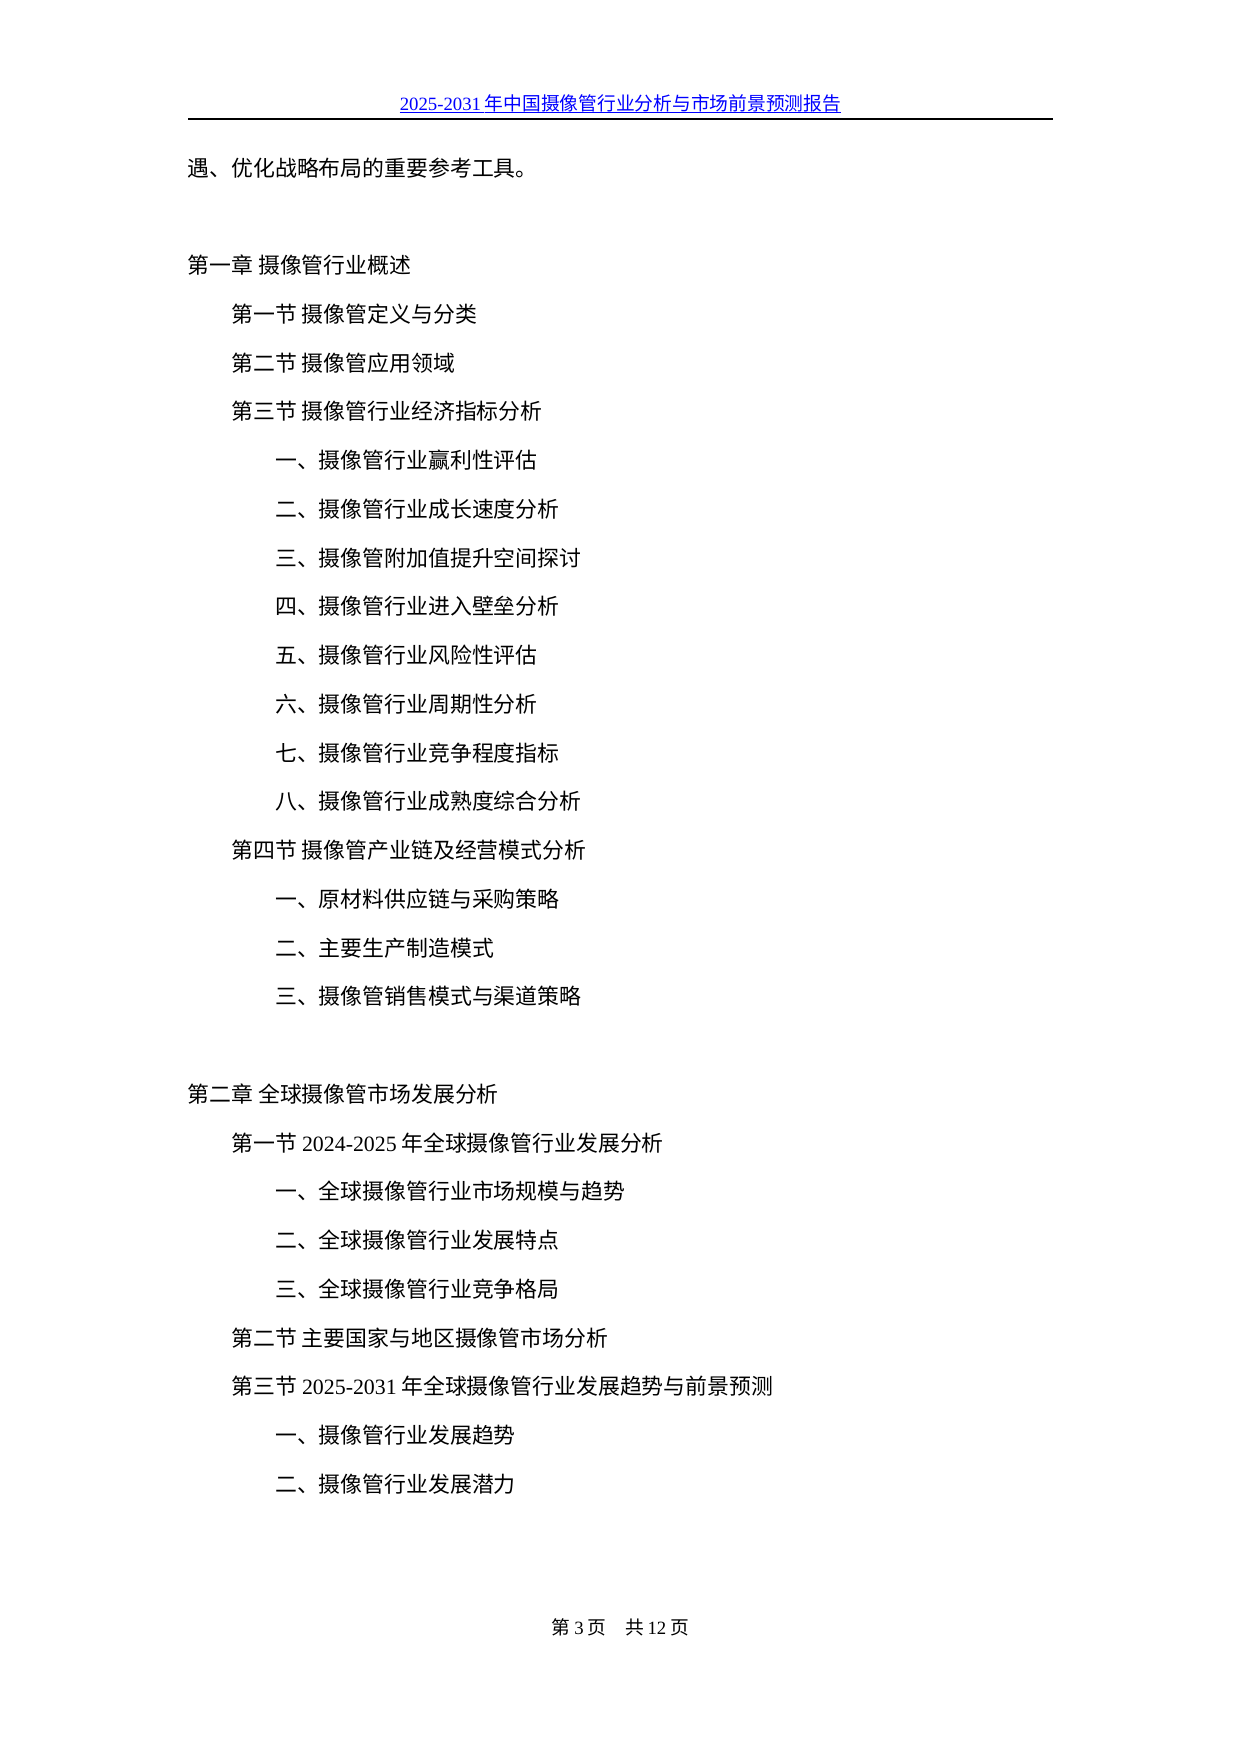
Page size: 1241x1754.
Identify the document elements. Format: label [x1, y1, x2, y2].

text [187, 150, 1053, 1499]
